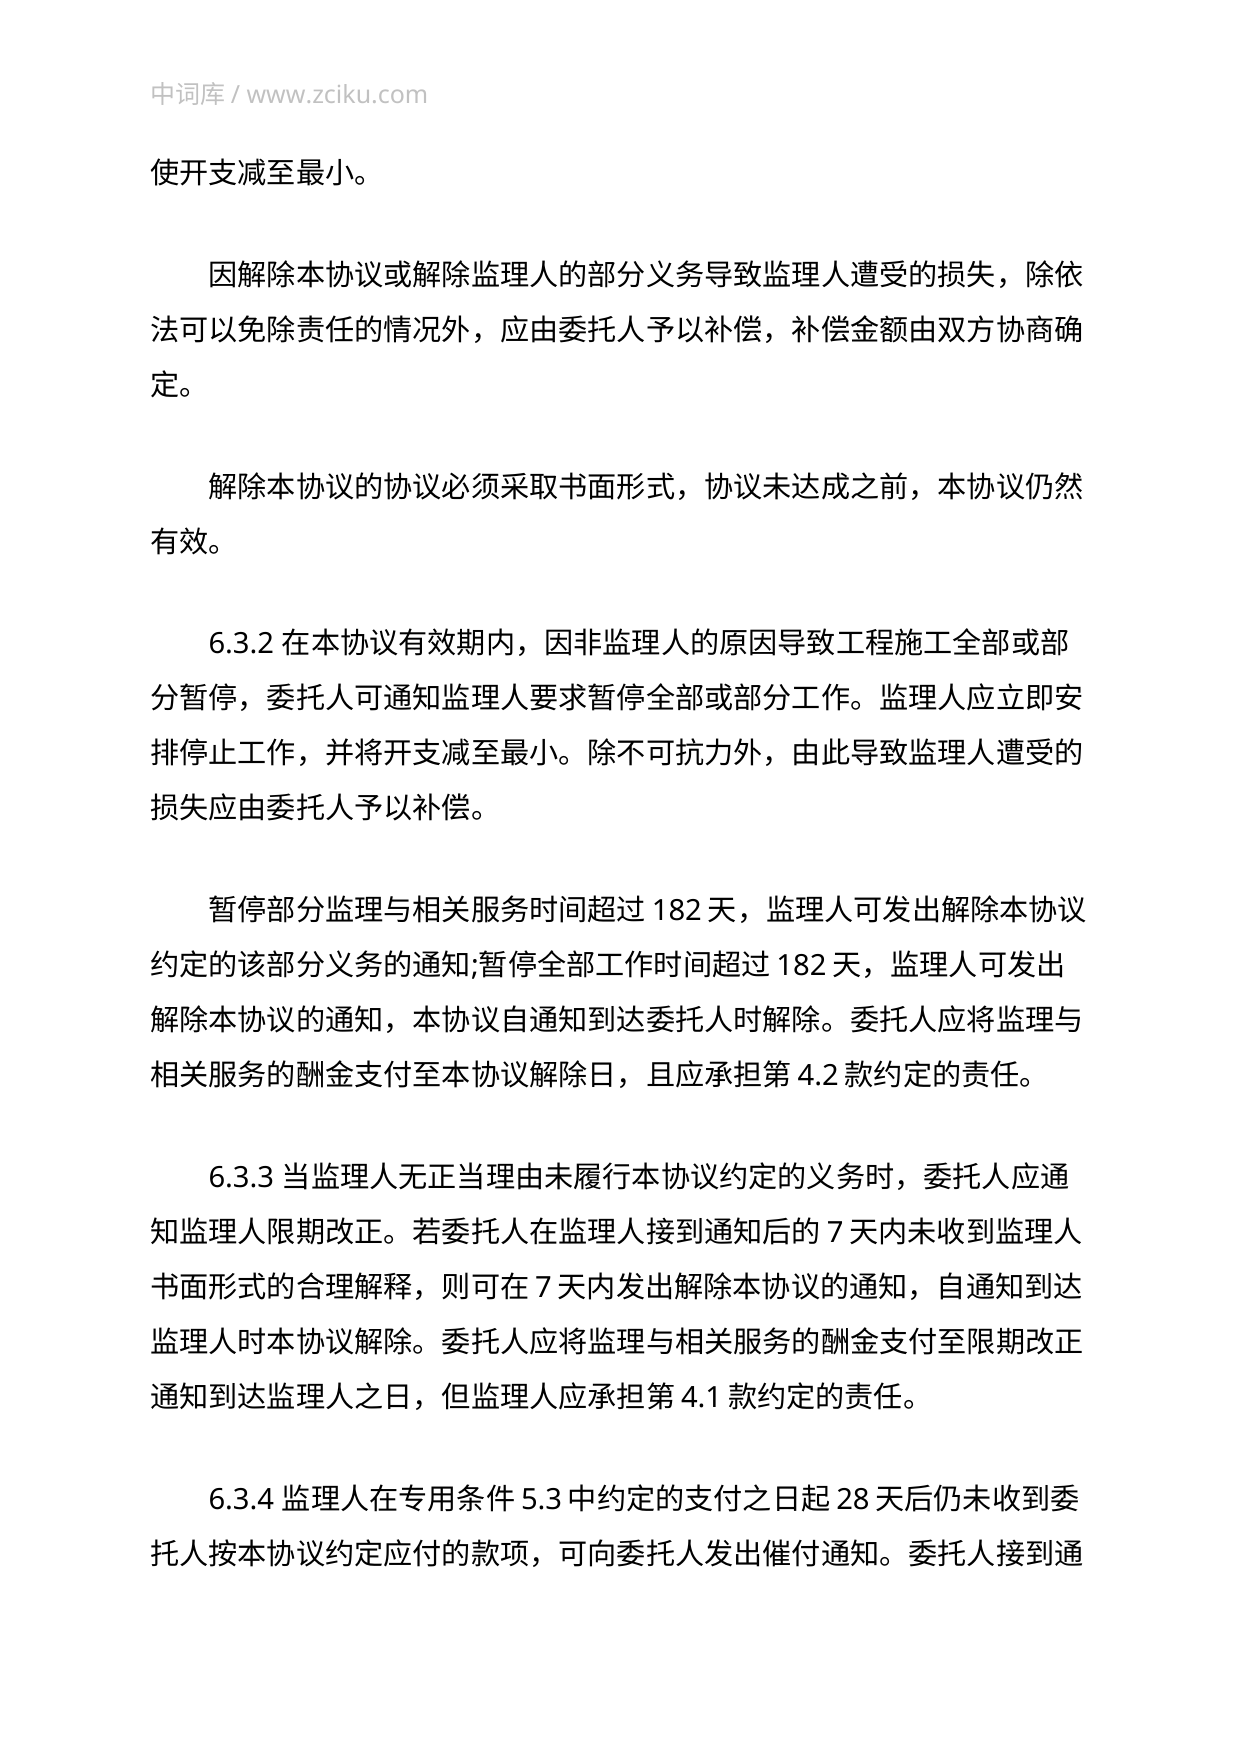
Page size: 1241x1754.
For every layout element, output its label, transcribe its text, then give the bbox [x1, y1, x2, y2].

text 6.3.2 在本协议有效期内，因非监理人的原因导致工程施工全部或部分暂停，委托人可通知监理人要求暂停全部或部分工作。监理人应立即安排停止工作，并将开支减至最小。除不可抗力外，由此导致监理人遭受的损失应由委托人予以补偿。 [150, 620, 1090, 827]
text 解除本协议的协议必须采取书面形式，协议未达成之前，本协议仍然有效。 [150, 463, 1090, 561]
text 因解除本协议或解除监理人的部分义务导致监理人遭受的损失，除依法可以免除责任的情况外，应由委托人予以补偿，补偿金额由双方协商确定。 [150, 252, 1090, 404]
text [150, 1475, 1090, 1573]
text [150, 150, 1090, 192]
text 暂停部分监理与相关服务时间超过182天，监理人可发出解除本协议约定的该部分义务的通知;暂停全部工作时间超过182天，监理人可发出解除本协议的通知，本协议自通知到达委托人时解除。委托人应将监理与相关服务的酬金支付至本协议解除日，且应承担第4.2款约定的责任。 [150, 887, 1090, 1094]
text 6.3.3 当监理人无正当理由未履行本协议约定的义务时，委托人应通知监理人限期改正。若委托人在监理人接到通知后的7天内未收到监理人书面形式的合理解释，则可在7天内发出解除本协议的通知，自通知到达监理人时本协议解除。委托人应将监理与相关服务的酬金支付至限期改正通知到达监理人之日，但监理人应承担第4.1款约定的责任。 [150, 1153, 1090, 1416]
